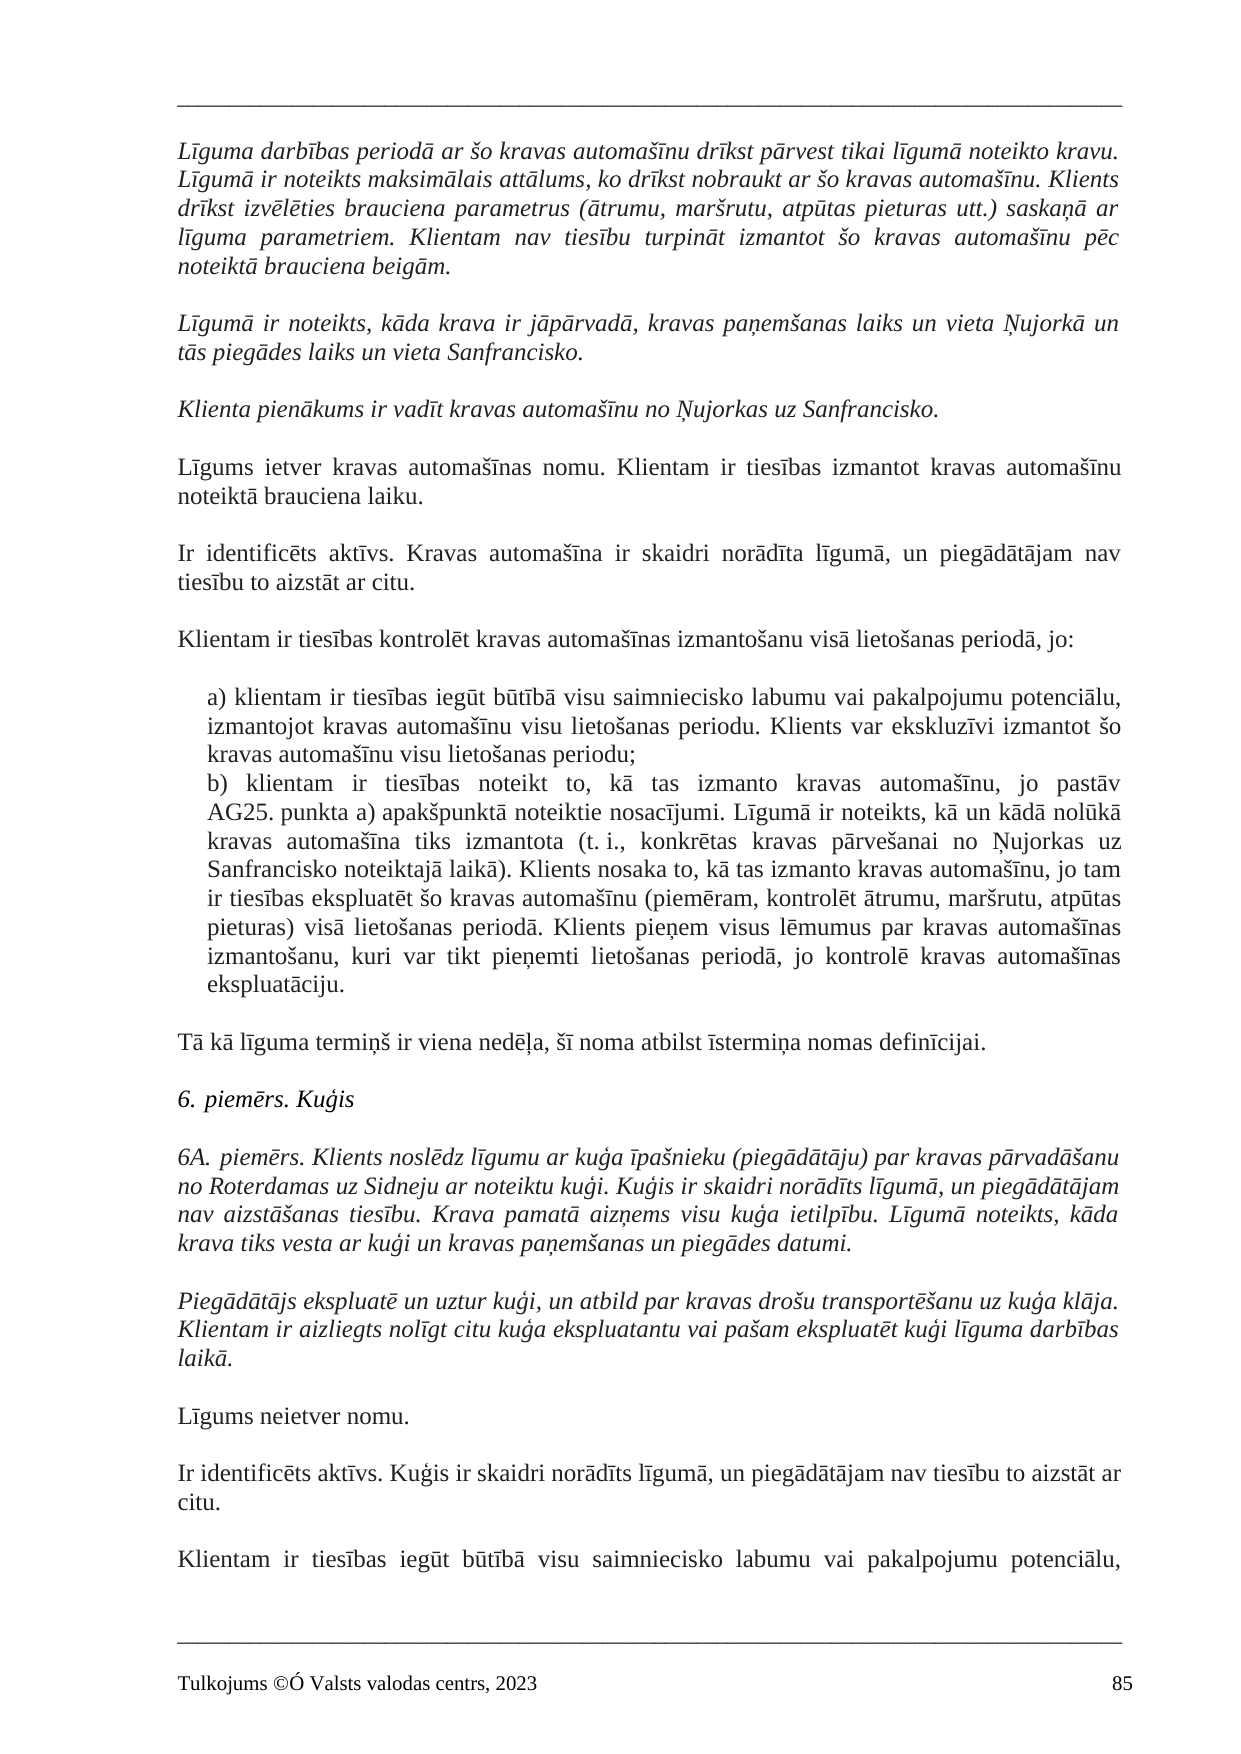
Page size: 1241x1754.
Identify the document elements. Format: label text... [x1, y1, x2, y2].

text Līgums ietver kravas automašīnas nomu. Klientam ir tiesības izmantot kravas automašīnu noteiktā brauciena laiku. [177, 452, 1122, 509]
text Ir identificēts aktīvs. Kravas automašīna ir skaidri norādīta līgumā, un piegādātājam nav tiesību to aizstāt ar citu. [177, 538, 1122, 596]
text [177, 136, 1122, 279]
text 6A. piemērs. Klients noslēdz līgumu ar kuģa īpašnieku (piegādātāju) par kravas pārvadāšanu no Roterdamas uz Sidneju ar noteiktu kuģi. Kuģis ir skaidri norādīts līgumā, un piegādātājam nav aizstāšanas tiesību. Krava pamatā aizņems visu kuģa ietilpību. Līgumā noteikts, kāda krava tiks vesta ar kuģi un kravas paņemšanas un piegādes datumi. [177, 1142, 1122, 1257]
text Piegādātājs ekspluatē un uztur kuģi, un atbild par kravas drošu transportēšanu uz kuģa klāja. Klientam ir aizliegts nolīgt citu kuģa ekspluatantu vai pašam ekspluatēt kuģi līguma darbības laikā. [177, 1286, 1122, 1372]
text Klienta pienākums ir vadīt kravas automašīnu no Ņujorkas uz Sanfrancisko. [177, 394, 1122, 423]
text Ir identificēts aktīvs. Kuģis ir skaidri norādīts līgumā, un piegādātājam nav tiesību to aizstāt ar citu. [177, 1458, 1122, 1516]
text Tā kā līguma termiņš ir viena nedēļa, šī noma atbilst īstermiņa nomas definīcijai. [177, 1027, 1122, 1056]
subtitle 6. piemērs. Kuģis [177, 1084, 1122, 1113]
text Klientam ir tiesības kontrolēt kravas automašīnas izmantošanu visā lietošanas periodā, jo: [177, 624, 1122, 653]
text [177, 1544, 1122, 1573]
text b) klientam ir tiesības noteikt to, kā tas izmanto kravas automašīnu, jo pastāv AG25. punkta a) apakšpunktā noteiktie nosacījumi. Līgumā ir noteikts, kā un kādā nolūkā kravas automašīna tiks izmantota (t. i., konkrētas kravas pārvešanai no Ņujorkas uz Sanfrancisko noteiktajā laikā). Klients nosaka to, kā tas izmanto kravas automašīnu, jo tam ir tiesības ekspluatēt šo kravas automašīnu (piemēram, kontrolēt ātrumu, maršrutu, atpūtas pieturas) visā lietošanas periodā. Klients pieņem visus lēmumus par kravas automašīnas izmantošanu, kuri var tikt pieņemti lietošanas periodā, jo kontrolē kravas automašīnas ekspluatāciju. [207, 768, 1122, 998]
text Līgums neietver nomu. [177, 1401, 1122, 1429]
text a) klientam ir tiesības iegūt būtībā visu saimniecisko labumu vai pakalpojumu potenciālu, izmantojot kravas automašīnu visu lietošanas periodu. Klients var ekskluzīvi izmantot šo kravas automašīnu visu lietošanas periodu; [207, 682, 1122, 768]
text Līgumā ir noteikts, kāda krava ir jāpārvadā, kravas paņemšanas laiks un vieta Ņujorkā un tās piegādes laiks un vieta Sanfrancisko. [177, 308, 1122, 366]
